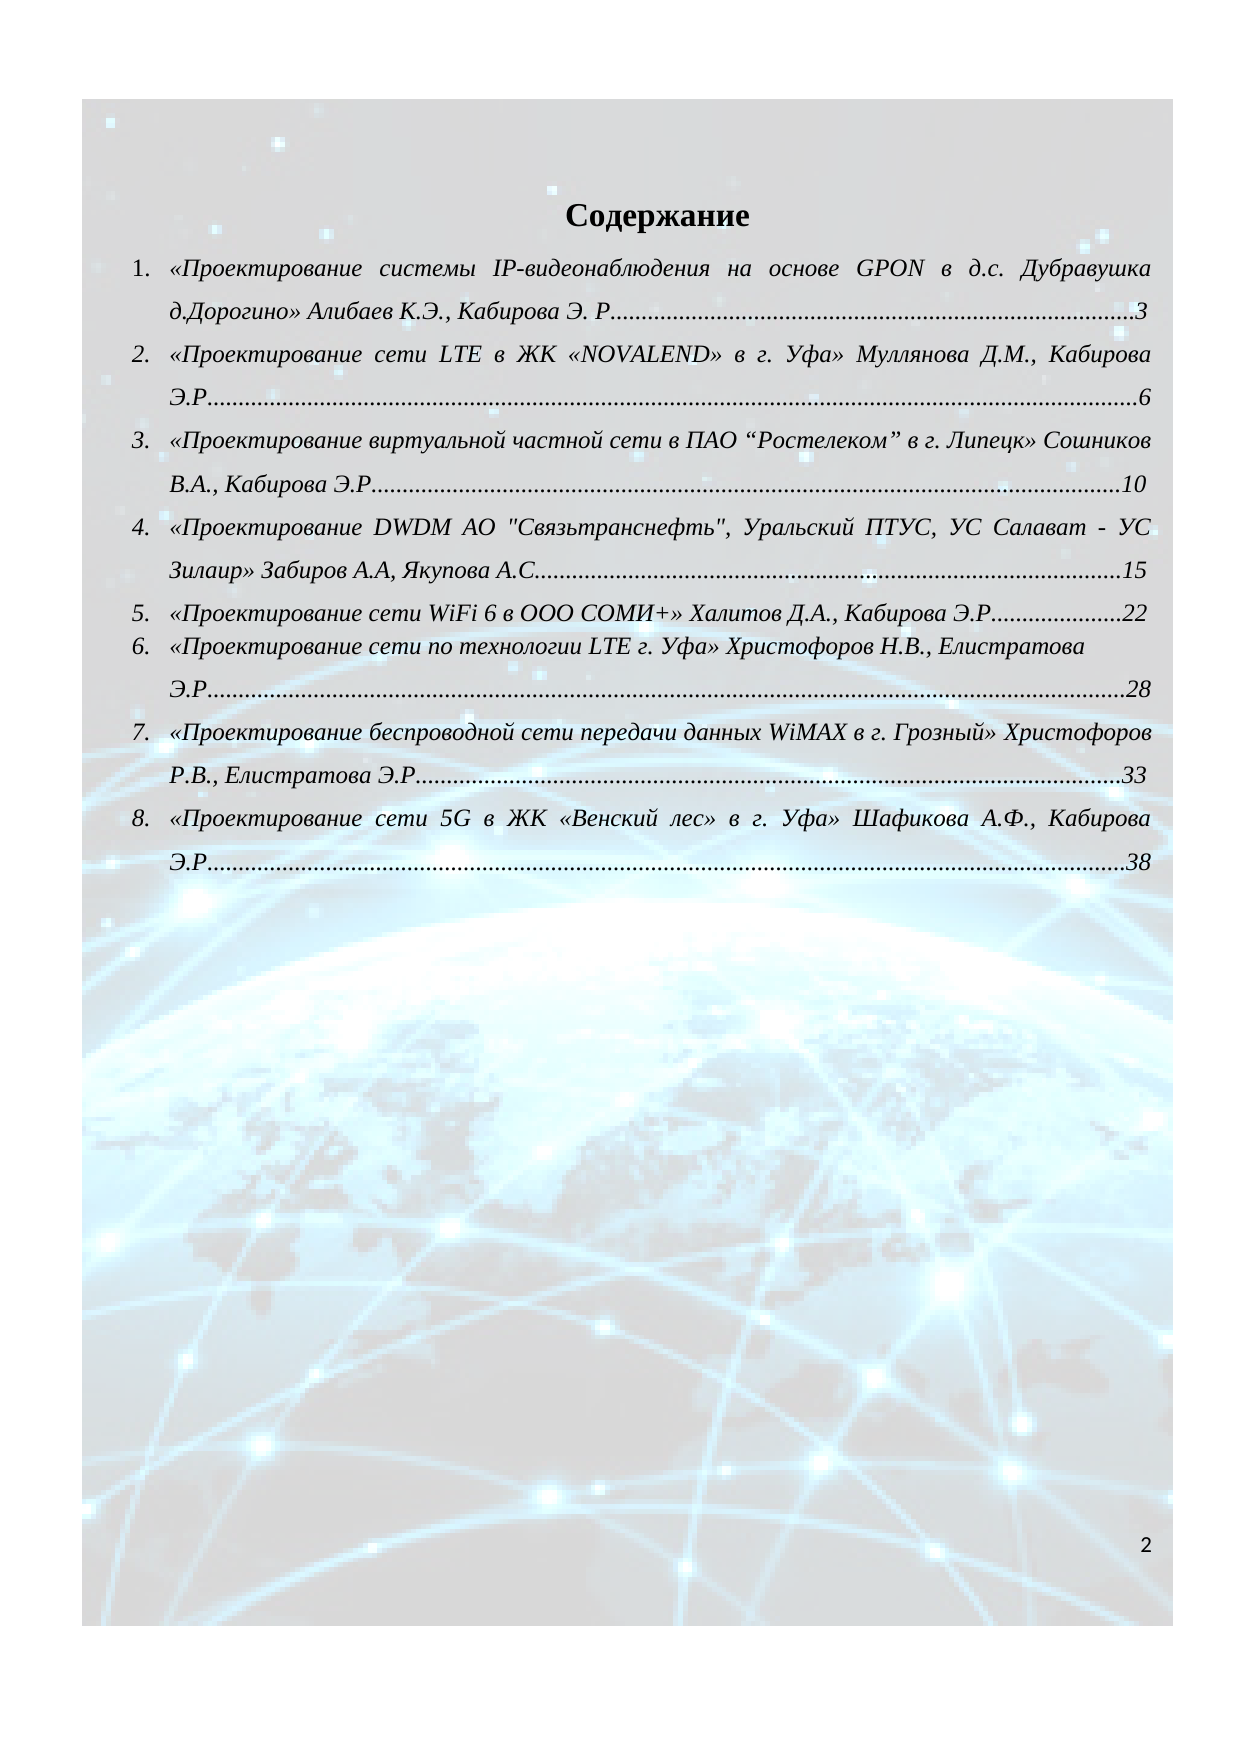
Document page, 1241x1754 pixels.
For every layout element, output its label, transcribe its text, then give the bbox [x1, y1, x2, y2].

list «Проектирование сети 5G в ЖК «Венский лес» в г. Уфа» Шафикова А.Ф., Кабирова Э.Р...................................................................................................................................................38 [132, 803, 1152, 875]
list «Проектирование системы IP-видеонаблюдения на основе GPON в д.с. Дубравушка д.Дорогино» Алибаев К.Э., Кабирова Э. Р....................................................................................3 [132, 253, 1152, 325]
list «Проектирование DWDM АО "Связьтранснефть", Уральский ПТУС, УС Салават - УС Зилаир» Забиров А.А, Якупова А.С..............................................................................................15 [132, 512, 1152, 584]
list «Проектирование виртуальной частной сети в ПАО “Ростелеком” в г. Липецк» Сошников В.А., Кабирова Э.Р........................................................................................................................10 [132, 426, 1152, 497]
list «Проектирование беспроводной сети передачи данных WiMAX в г. Грозный» Христофоров Р.В., Елистратова Э.Р.................................................................................................................33 [132, 717, 1152, 789]
list «Проектирование сети WiFi 6 в ООО СОМИ+» Халитов Д.А., Кабирова Э.Р.....................22 [132, 598, 1152, 627]
list «Проектирование сети по технологии LTE г. Уфа» Христофоров Н.В., Елистратова Э.Р...................................................................................................................................................28 [132, 631, 1152, 703]
list «Проектирование сети LTE в ЖК «NOVALEND» в г. Уфа» Муллянова Д.М., Кабирова Э.Р.....................................................................................................................................................6 [132, 339, 1152, 411]
text Содержание [103, 196, 1152, 234]
